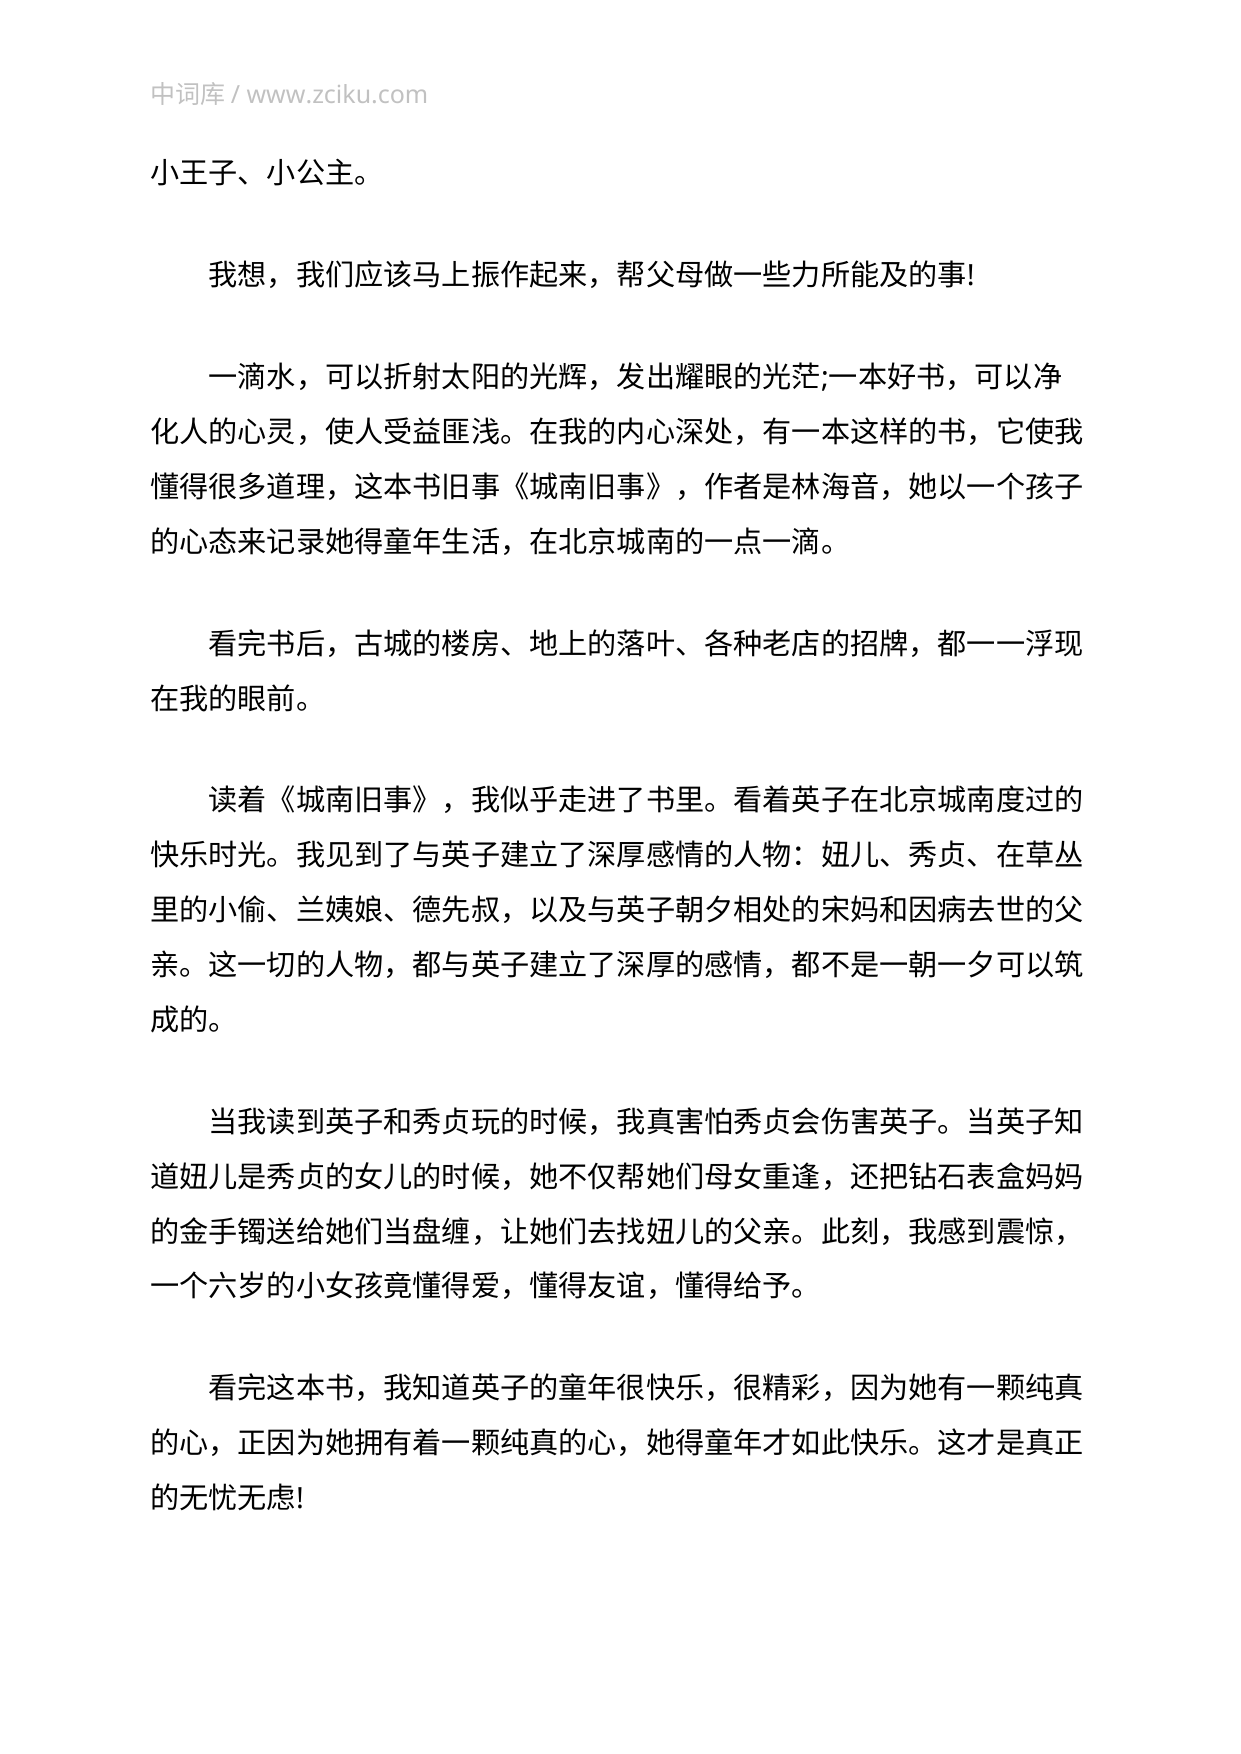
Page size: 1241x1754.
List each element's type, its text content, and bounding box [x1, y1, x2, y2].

text 一滴水，可以折射太阳的光辉，发出耀眼的光茫;一本好书，可以净化人的心灵，使人受益匪浅。在我的内心深处，有一本这样的书，它使我懂得很多道理，这本书旧事《城南旧事》，作者是林海音，她以一个孩子的心态来记录她得童年生活，在北京城南的一点一滴。 [150, 354, 1090, 561]
text 看完这本书，我知道英子的童年很快乐，很精彩，因为她有一颗纯真的心，正因为她拥有着一颗纯真的心，她得童年才如此快乐。这才是真正的无忧无虑! [150, 1365, 1090, 1517]
text 看完书后，古城的楼房、地上的落叶、各种老店的招牌，都一一浮现在我的眼前。 [150, 620, 1090, 717]
text 我想，我们应该马上振作起来，帮父母做一些力所能及的事! [150, 252, 1090, 294]
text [150, 150, 1090, 192]
text 当我读到英子和秀贞玩的时候，我真害怕秀贞会伤害英子。当英子知道妞儿是秀贞的女儿的时候，她不仅帮她们母女重逢，还把钻石表盒妈妈的金手镯送给她们当盘缠，让她们去找妞儿的父亲。此刻，我感到震惊，一个六岁的小女孩竟懂得爱，懂得友谊，懂得给予。 [150, 1098, 1090, 1305]
text 读着《城南旧事》，我似乎走进了书里。看着英子在北京城南度过的快乐时光。我见到了与英子建立了深厚感情的人物：妞儿、秀贞、在草丛里的小偷、兰姨娘、德先叔，以及与英子朝夕相处的宋妈和因病去世的父亲。这一切的人物，都与英子建立了深厚的感情，都不是一朝一夕可以筑成的。 [150, 777, 1090, 1039]
